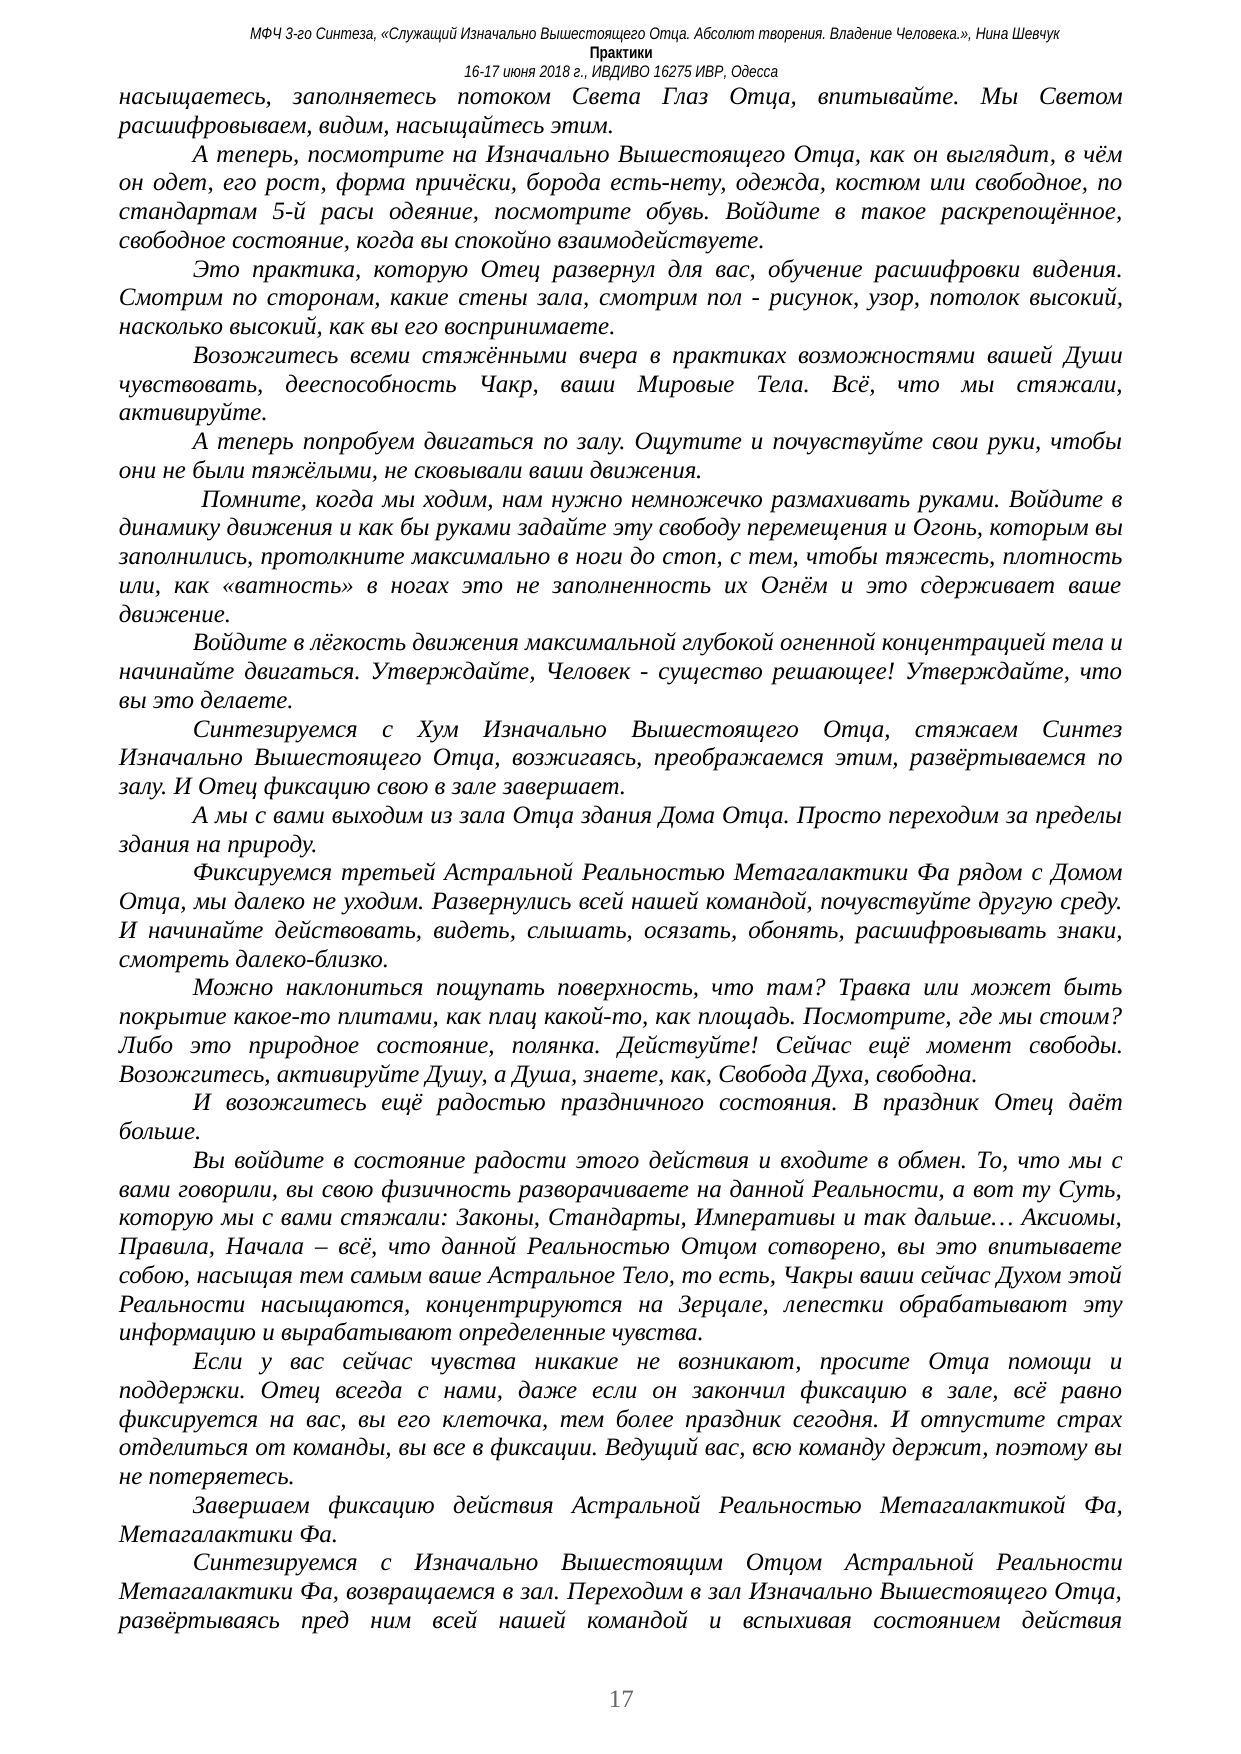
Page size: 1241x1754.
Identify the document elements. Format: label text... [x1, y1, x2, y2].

text Можно наклониться пощупать поверхность, что там? Травка или может быть покрытие какое-то плитами, как плац какой-то, как площадь. Посмотрите, где мы стоим? Либо это природное состояние, полянка. Действуйте! Сейчас ещё момент свободы. Возожгитесь, активируйте Душу, а Душа, знаете, как, Свобода Духа, свободна. [119, 972, 1123, 1087]
text Возожгитесь всеми стяжёнными вчера в практиках возможностями вашей Души чувствовать, дееспособность Чакр, ваши Мировые Тела. Всё, что мы стяжали, активируйте. [119, 340, 1123, 426]
text Войдите в лёгкость движения максимальной глубокой огненной концентрацией тела и начинайте двигаться. Утверждайте, Человек - существо решающее! Утверждайте, что вы это делаете. [119, 627, 1123, 714]
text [119, 1547, 1123, 1634]
text Вы войдите в состояние радости этого действия и входите в обмен. То, что мы с вами говорили, вы свою физичность разворачиваете на данной Реальности, а вот ту Суть, которую мы с вами стяжали: Законы, Стандарты, Императивы и так дальше… Аксиомы, Правила, Начала – всё, что данной Реальностью Отцом сотворено, вы это впитываете собою, насыщая тем самым ваше Астральное Тело, то есть, Чакры ваши сейчас Духом этой Реальности насыщаются, концентрируются на Зерцале, лепестки обрабатывают эту информацию и вырабатывают определенные чувства. [119, 1145, 1123, 1346]
text А теперь, посмотрите на Изначально Вышестоящего Отца, как он выглядит, в чём он одет, его рост, форма причёски, борода есть-нету, одежда, костюм или свободное, по стандартам 5-й расы одеяние, посмотрите обувь. Войдите в такое раскрепощённое, свободное состояние, когда вы спокойно взаимодействуете. [119, 139, 1123, 254]
text И возожгитесь ещё радостью праздничного состояния. В праздник Отец даёт больше. [119, 1087, 1123, 1145]
text А мы с вами выходим из зала Отца здания Дома Отца. Просто переходим за пределы здания на природу. [119, 800, 1123, 857]
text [119, 81, 1123, 139]
text Завершаем фиксацию действия Астральной Реальностью Метагалактикой Фа, Метагалактики Фа. [119, 1490, 1123, 1547]
text А теперь попробуем двигаться по залу. Ощутите и почувствуйте свои руки, чтобы они не были тяжёлыми, не сковывали ваши движения. [119, 426, 1123, 484]
text Помните, когда мы ходим, нам нужно немножечко размахивать руками. Войдите в динамику движения и как бы руками задайте эту свободу перемещения и Огонь, которым вы заполнились, протолкните максимально в ноги до стоп, с тем, чтобы тяжесть, плотность или, как «ватность» в ногах это не заполненность их Огнём и это сдерживает ваше движение. [119, 484, 1123, 627]
text Синтезируемся с Хум Изначально Вышестоящего Отца, стяжаем Синтез Изначально Вышестоящего Отца, возжигаясь, преображаемся этим, развёртываемся по залу. И Отец фиксацию свою в зале завершает. [119, 714, 1123, 800]
text Это практика, которую Отец развернул для вас, обучение расшифровки видения. Смотрим по сторонам, какие стены зала, смотрим пол - рисунок, узор, потолок высокий, насколько высокий, как вы его воспринимаете. [119, 254, 1123, 340]
text Если у вас сейчас чувства никакие не возникают, просите Отца помощи и поддержки. Отец всегда с нами, даже если он закончил фиксацию в зале, всё равно фиксируется на вас, вы его клеточка, тем более праздник сегодня. И отпустите страх отделиться от команды, вы все в фиксации. Ведущий вас, всю команду держит, поэтому вы не потеряетесь. [119, 1346, 1123, 1490]
text Фиксируемся третьей Астральной Реальностью Метагалактики Фа рядом с Домом Отца, мы далеко не уходим. Развернулись всей нашей командой, почувствуйте другую среду. И начинайте действовать, видеть, слышать, осязать, обонять, расшифровывать знаки, смотреть далеко-близко. [119, 857, 1123, 972]
